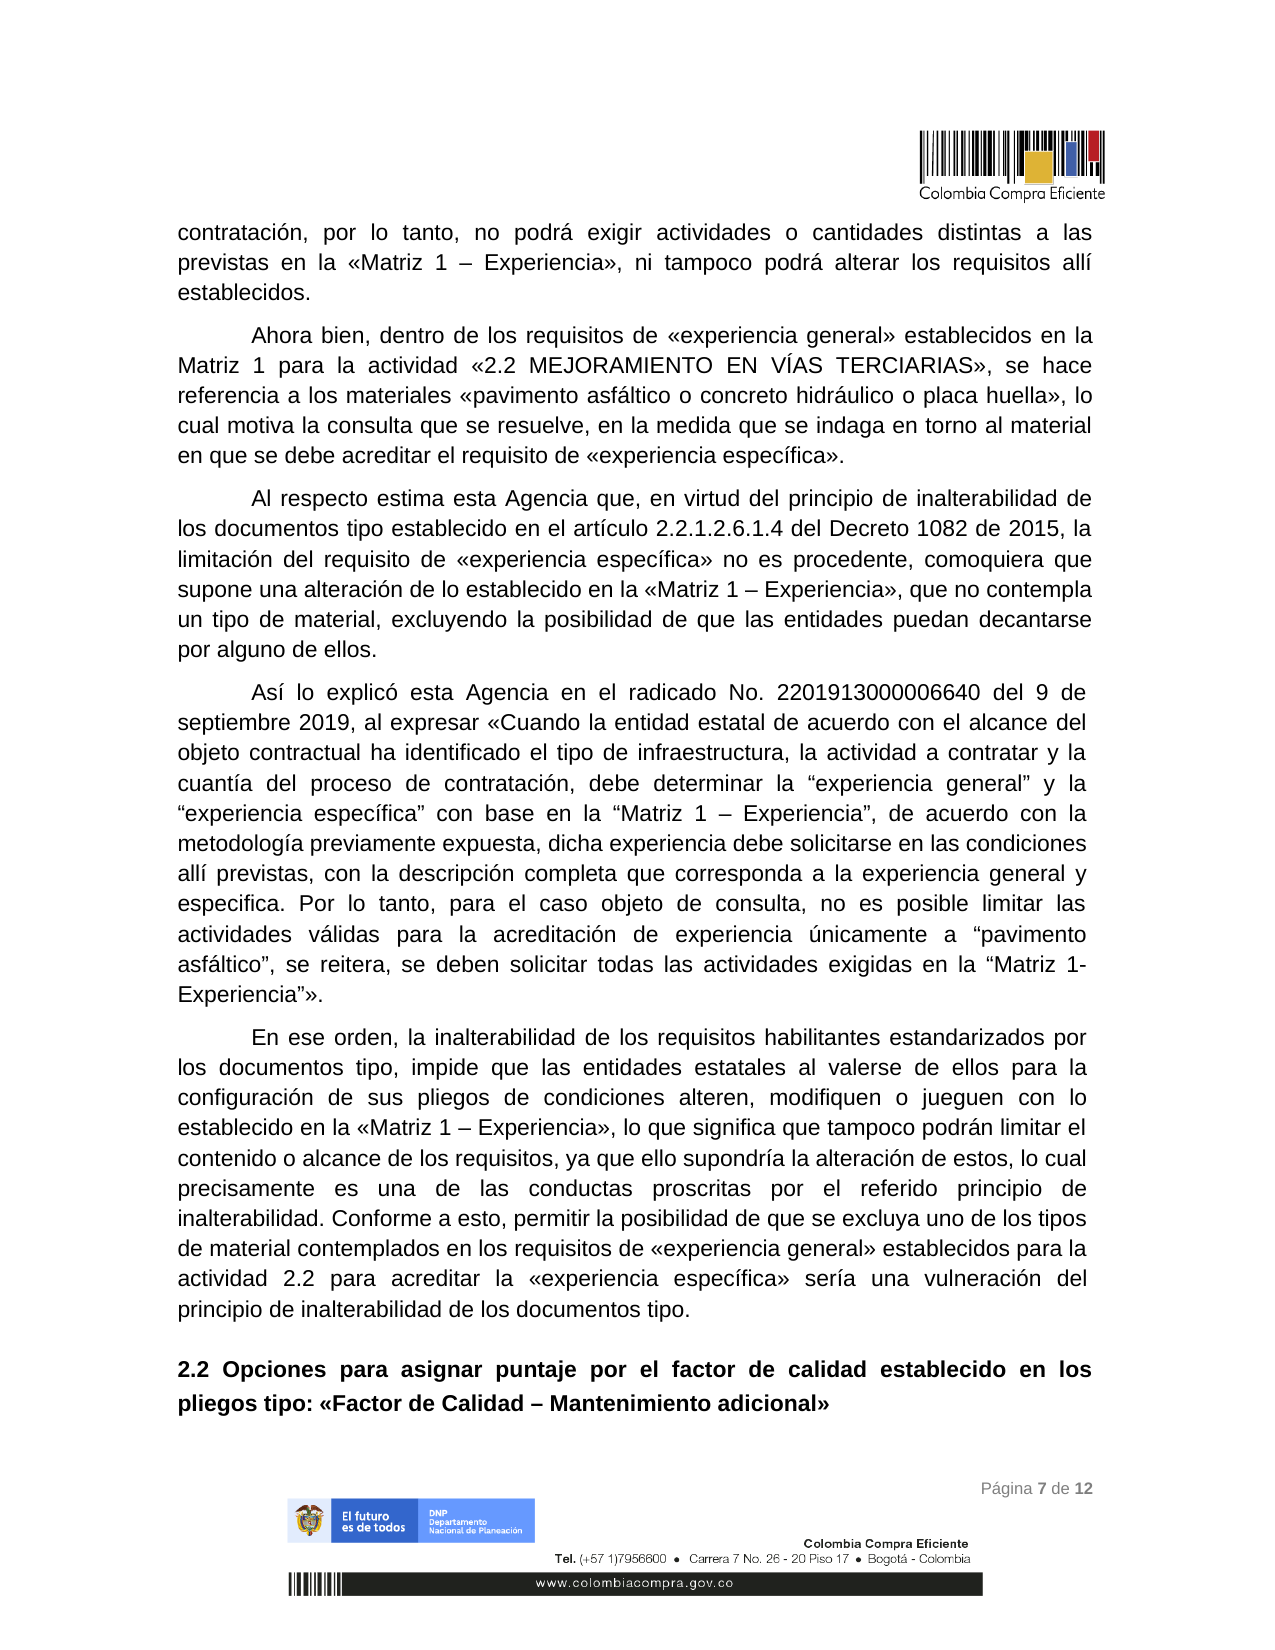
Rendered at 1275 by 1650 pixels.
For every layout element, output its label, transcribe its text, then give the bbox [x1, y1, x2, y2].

text En ese orden, la inalterabilidad de los requisitos habilitantes estandarizados por los documentos tipo, impide que las entidades estatales al valerse de ellos para la configuración de sus pliegos de condiciones alteren, modifiquen o jueguen con lo establecido en la «Matriz 1 – Experiencia», lo que significa que tampoco podrán limitar el contenido o alcance de los requisitos, ya que ello supondría la alteración de estos, lo cual precisamente es una de las conductas proscritas por el referido principio de inalterabilidad. Conforme a esto, permitir la posibilidad de que se excluya uno de los tipos de material contemplados en los requisitos de «experiencia general» establecidos para la actividad 2.2 para acreditar la «experiencia específica» sería una vulneración del principio de inalterabilidad de los documentos tipo. [177, 1024, 1087, 1322]
text 2.2 Opciones para asignar puntaje por el factor de calidad establecido en los pliegos tipo: «Factor de Calidad – Mantenimiento adicional» [177, 1356, 1093, 1417]
text Al respecto estima esta Agencia que, en virtud del principio de inalterabilidad de los documentos tipo establecido en el artículo 2.2.1.2.6.1.4 del Decreto 1082 de 2015, la limitación del requisito de «experiencia específica» no es procedente, comoquiera que supone una alteración de lo establecido en la «Matriz 1 – Experiencia», que no contempla un tipo de material, excluyendo la posibilidad de que las entidades puedan decantarse por alguno de ellos. [177, 485, 1093, 663]
text Así lo explicó esta Agencia en el radicado No. 2201913000006640 del 9 de septiembre 2019, al expresar «Cuando la entidad estatal de acuerdo con el alcance del objeto contractual ha identificado el tipo de infraestructura, la actividad a contratar y la cuantía del proceso de contratación, debe determinar la “experiencia general” y la “experiencia específica” con base en la “Matriz 1 – Experiencia”, de acuerdo con la metodología previamente expuesta, dicha experiencia debe solicitarse en las condiciones allí previstas, con la descripción completa que corresponda a la experiencia general y especifica. Por lo tanto, para el caso objeto de consulta, no es posible limitar las actividades válidas para la acreditación de experiencia únicamente a “pavimento asfáltico”, se reitera, se deben solicitar todas las actividades exigidas en la “Matriz 1- Experiencia”». [177, 679, 1087, 1007]
picture [911, 124, 1112, 206]
picture [287, 1498, 983, 1596]
text Ahora bien, dentro de los requisitos de «experiencia general» establecidos en la Matriz 1 para la actividad «2.2 MEJORAMIENTO EN VÍAS TERCIARIAS», se hace referencia a los materiales «pavimento asfáltico o concreto hidráulico o placa huella», lo cual motiva la consulta que se resuelve, en la medida que se indaga en torno al material en que se debe acreditar el requisito de «experiencia específica». [177, 322, 1093, 469]
